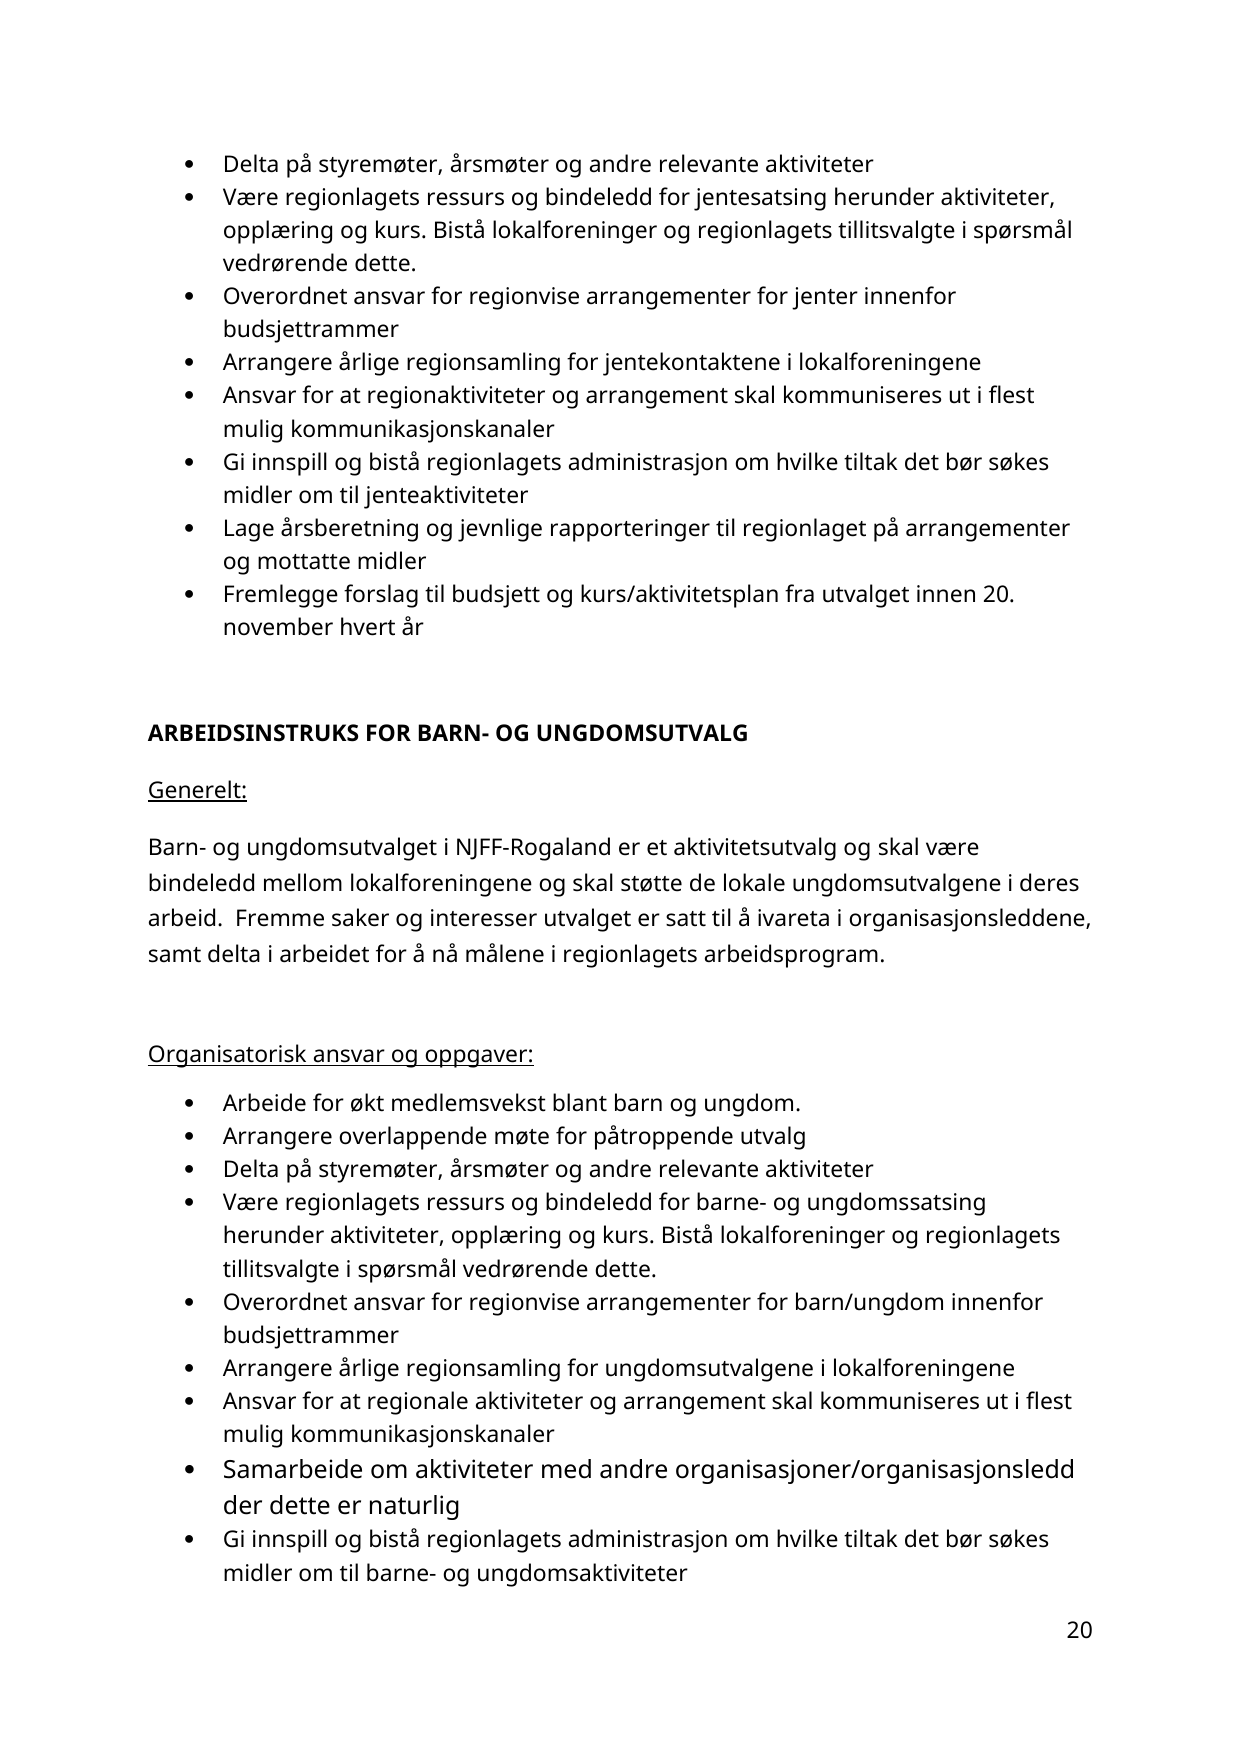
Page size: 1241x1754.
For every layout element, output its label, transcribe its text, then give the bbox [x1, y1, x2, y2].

list Samarbeide om aktiviteter med andre organisasjoner/organisasjonsledd der dette er naturlig [185, 1451, 1093, 1521]
list Være regionlagets ressurs og bindeledd for barne- og ungdomssatsing herunder aktiviteter, opplæring og kurs. Bistå lokalforeninger og regionlagets tillitsvalgte i spørsmål vedrørende dette. [185, 1186, 1093, 1284]
list Overordnet ansvar for regionvise arrangementer for jenter innenfor budsjettrammer [185, 280, 1093, 344]
list Delta på styremøter, årsmøter og andre relevante aktiviteter [185, 1153, 1093, 1184]
list Ansvar for at regionale aktiviteter og arrangement skal kommuniseres ut i flest mulig kommunikasjonskanaler [185, 1385, 1093, 1449]
list Arrangere årlige regionsamling for ungdomsutvalgene i lokalforeningene [185, 1352, 1093, 1383]
list Arbeide for økt medlemsvekst blant barn og ungdom. [185, 1087, 1093, 1118]
list Gi innspill og bistå regionlagets administrasjon om hvilke tiltak det bør søkes midler om til barne- og ungdomsaktiviteter [185, 1523, 1093, 1588]
list Ansvar for at regionaktiviteter og arrangement skal kommuniseres ut i flest mulig kommunikasjonskanaler [185, 379, 1093, 444]
text Organisatorisk ansvar og oppgaver: [148, 1038, 1093, 1070]
text Generelt: [148, 774, 1093, 805]
list Fremlegge forslag til budsjett og kurs/aktivitetsplan fra utvalget innen 20. november hvert år [185, 578, 1093, 643]
list Delta på styremøter, årsmøter og andre relevante aktiviteter [185, 148, 1093, 179]
list Være regionlagets ressurs og bindeledd for jentesatsing herunder aktiviteter, opplæring og kurs. Bistå lokalforeninger og regionlagets tillitsvalgte i spørsmål vedrørende dette. [185, 181, 1093, 278]
list Arrangere årlige regionsamling for jentekontaktene i lokalforeningene [185, 346, 1093, 378]
text Barn- og ungdomsutvalget i NJFF-Rogaland er et aktivitetsutvalg og skal være bindeledd mellom lokalforeningene og skal støtte de lokale ungdomsutvalgene i deres arbeid. Fremme saker og interesser utvalget er satt til å ivareta i organisasjonsleddene, samt delta i arbeidet for å nå målene i regionlagets arbeidsprogram. [148, 831, 1093, 969]
text ARBEIDSINSTRUKS FOR BARN- OG UNGDOMSUTVALG [148, 717, 1093, 748]
list Lage årsberetning og jevnlige rapporteringer til regionlaget på arrangementer og mottatte midler [185, 512, 1093, 576]
list Overordnet ansvar for regionvise arrangementer for barn/ungdom innenfor budsjettrammer [185, 1286, 1093, 1350]
list Arrangere overlappende møte for påtroppende utvalg [185, 1120, 1093, 1151]
list Gi innspill og bistå regionlagets administrasjon om hvilke tiltak det bør søkes midler om til jenteaktiviteter [185, 446, 1093, 510]
